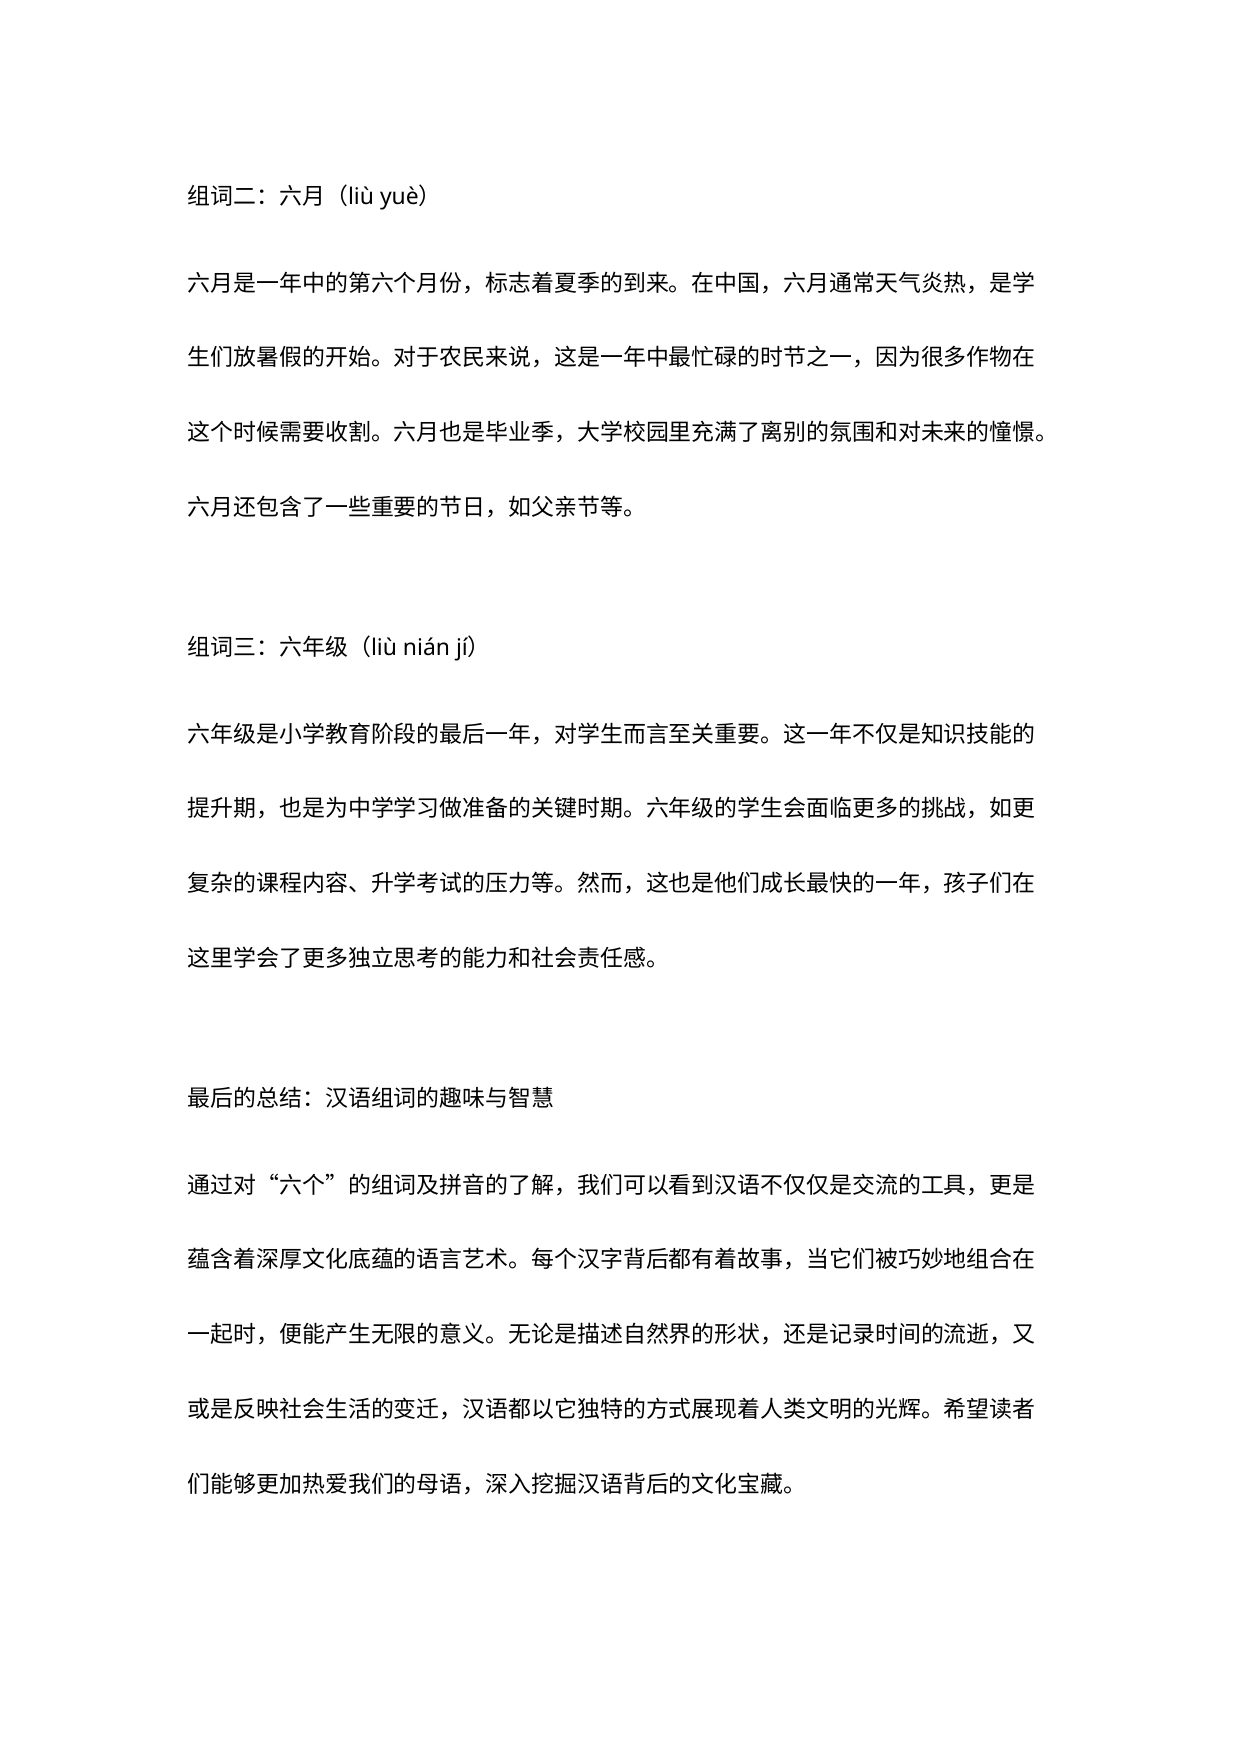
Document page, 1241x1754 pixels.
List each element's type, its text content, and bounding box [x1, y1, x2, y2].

text 最后的总结：汉语组词的趣味与智慧 [187, 1064, 1053, 1129]
text 组词二：六月（liù yuè） [187, 162, 1053, 227]
text 六月是一年中的第六个月份，标志着夏季的到来。在中国，六月通常天气炎热，是学生们放暑假的开始。对于农民来说，这是一年中最忙碌的时节之一，因为很多作物在这个时候需要收割。六月也是毕业季，大学校园里充满了离别的氛围和对未来的憧憬。六月还包含了一些重要的节日，如父亲节等。 [187, 249, 1053, 538]
text 组词三：六年级（liù nián jí） [187, 613, 1053, 678]
text 六年级是小学教育阶段的最后一年，对学生而言至关重要。这一年不仅是知识技能的提升期，也是为中学学习做准备的关键时期。六年级的学生会面临更多的挑战，如更复杂的课程内容、升学考试的压力等。然而，这也是他们成长最快的一年，孩子们在这里学会了更多独立思考的能力和社会责任感。 [187, 700, 1053, 989]
text 通过对“六个”的组词及拼音的了解，我们可以看到汉语不仅仅是交流的工具，更是蕴含着深厚文化底蕴的语言艺术。每个汉字背后都有着故事，当它们被巧妙地组合在一起时，便能产生无限的意义。无论是描述自然界的形状，还是记录时间的流逝，又或是反映社会生活的变迁，汉语都以它独特的方式展现着人类文明的光辉。希望读者们能够更加热爱我们的母语，深入挖掘汉语背后的文化宝藏。 [187, 1151, 1053, 1514]
